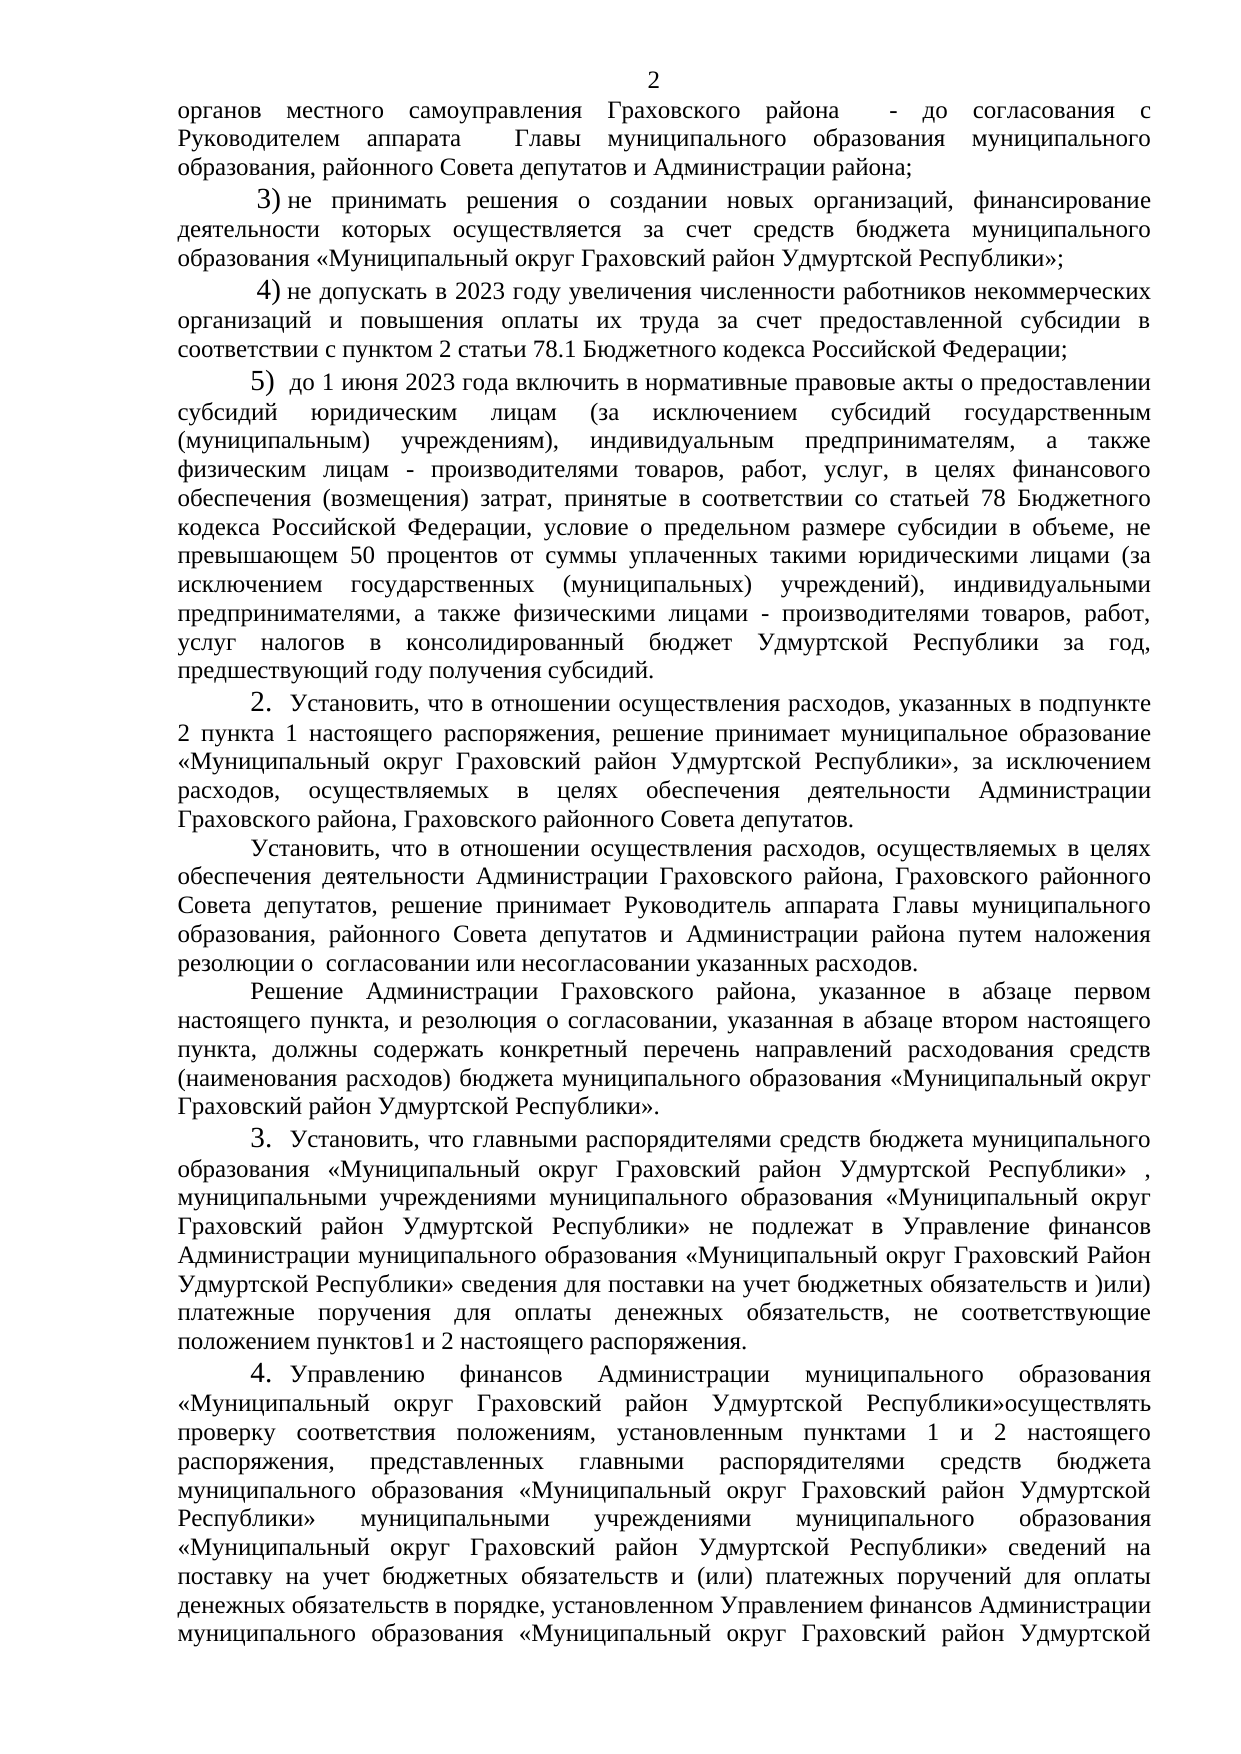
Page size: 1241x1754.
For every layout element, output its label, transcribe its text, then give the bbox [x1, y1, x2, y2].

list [177, 95, 1152, 181]
text Решение Администрации Граховского района, указанное в абзаце первом настоящего пункта, и резолюция о согласовании, указанная в абзаце втором настоящего пункта, должны содержать конкретный перечень направлений расходования средств (наименования расходов) бюджета муниципального образования «Муниципальный округ Граховский район Удмуртской Республики». [177, 976, 1152, 1120]
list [177, 1355, 1152, 1647]
list Установить, что в отношении осуществления расходов, указанных в подпункте 2 пункта 1 настоящего распоряжения, решение принимает муниципальное образование «Муниципальный округ Граховский район Удмуртской Республики», за исключением расходов, осуществляемых в целях обеспечения деятельности Администрации Граховского района, Граховского районного Совета депутатов. [177, 684, 1152, 833]
list не допускать в 2023 году увеличения численности работников некоммерческих организаций и повышения оплаты их труда за счет предоставленной субсидии в соответствии с пунктом 2 статьи 78.1 Бюджетного кодекса Российской Федерации; [177, 272, 1152, 363]
list до 1 июня 2023 года включить в нормативные правовые акты о предоставлении субсидий юридическим лицам (за исключением субсидий государственным (муниципальным) учреждениям), индивидуальным предпринимателям, а также физическим лицам - производителями товаров, работ, услуг, в целях финансового обеспечения (возмещения) затрат, принятые в соответствии со статьей 78 Бюджетного кодекса Российской Федерации, условие о предельном размере субсидии в объеме, не превышающем 50 процентов от суммы уплаченных такими юридическими лицами (за исключением государственных (муниципальных) учреждений), индивидуальными предпринимателями, а также физическими лицами - производителями товаров, работ, услуг налогов в консолидированный бюджет Удмуртской Республики за год, предшествующий году получения субсидий. [177, 363, 1152, 684]
list не принимать решения о создании новых организаций, финансирование деятельности которых осуществляется за счет средств бюджета муниципального образования «Муниципальный округ Граховский район Удмуртской Республики»; [177, 181, 1152, 272]
list Установить, что главными распорядителями средств бюджета муниципального образования «Муниципальный округ Граховский район Удмуртской Республики» , муниципальными учреждениями муниципального образования «Муниципальный округ Граховский район Удмуртской Республики» не подлежат в Управление финансов Администрации муниципального образования «Муниципальный округ Граховский Район Удмуртской Республики» сведения для поставки на учет бюджетных обязательств и )или) платежные поручения для оплаты денежных обязательств, не соответствующие положением пунктов1 и 2 настоящего распоряжения. [177, 1120, 1152, 1355]
text Установить, что в отношении осуществления расходов, осуществляемых в целях обеспечения деятельности Администрации Граховского района, Граховского районного Совета депутатов, решение принимает Руководитель аппарата Главы муниципального образования, районного Совета депутатов и Администрации района путем наложения резолюции о согласовании или несогласовании указанных расходов. [177, 833, 1152, 976]
